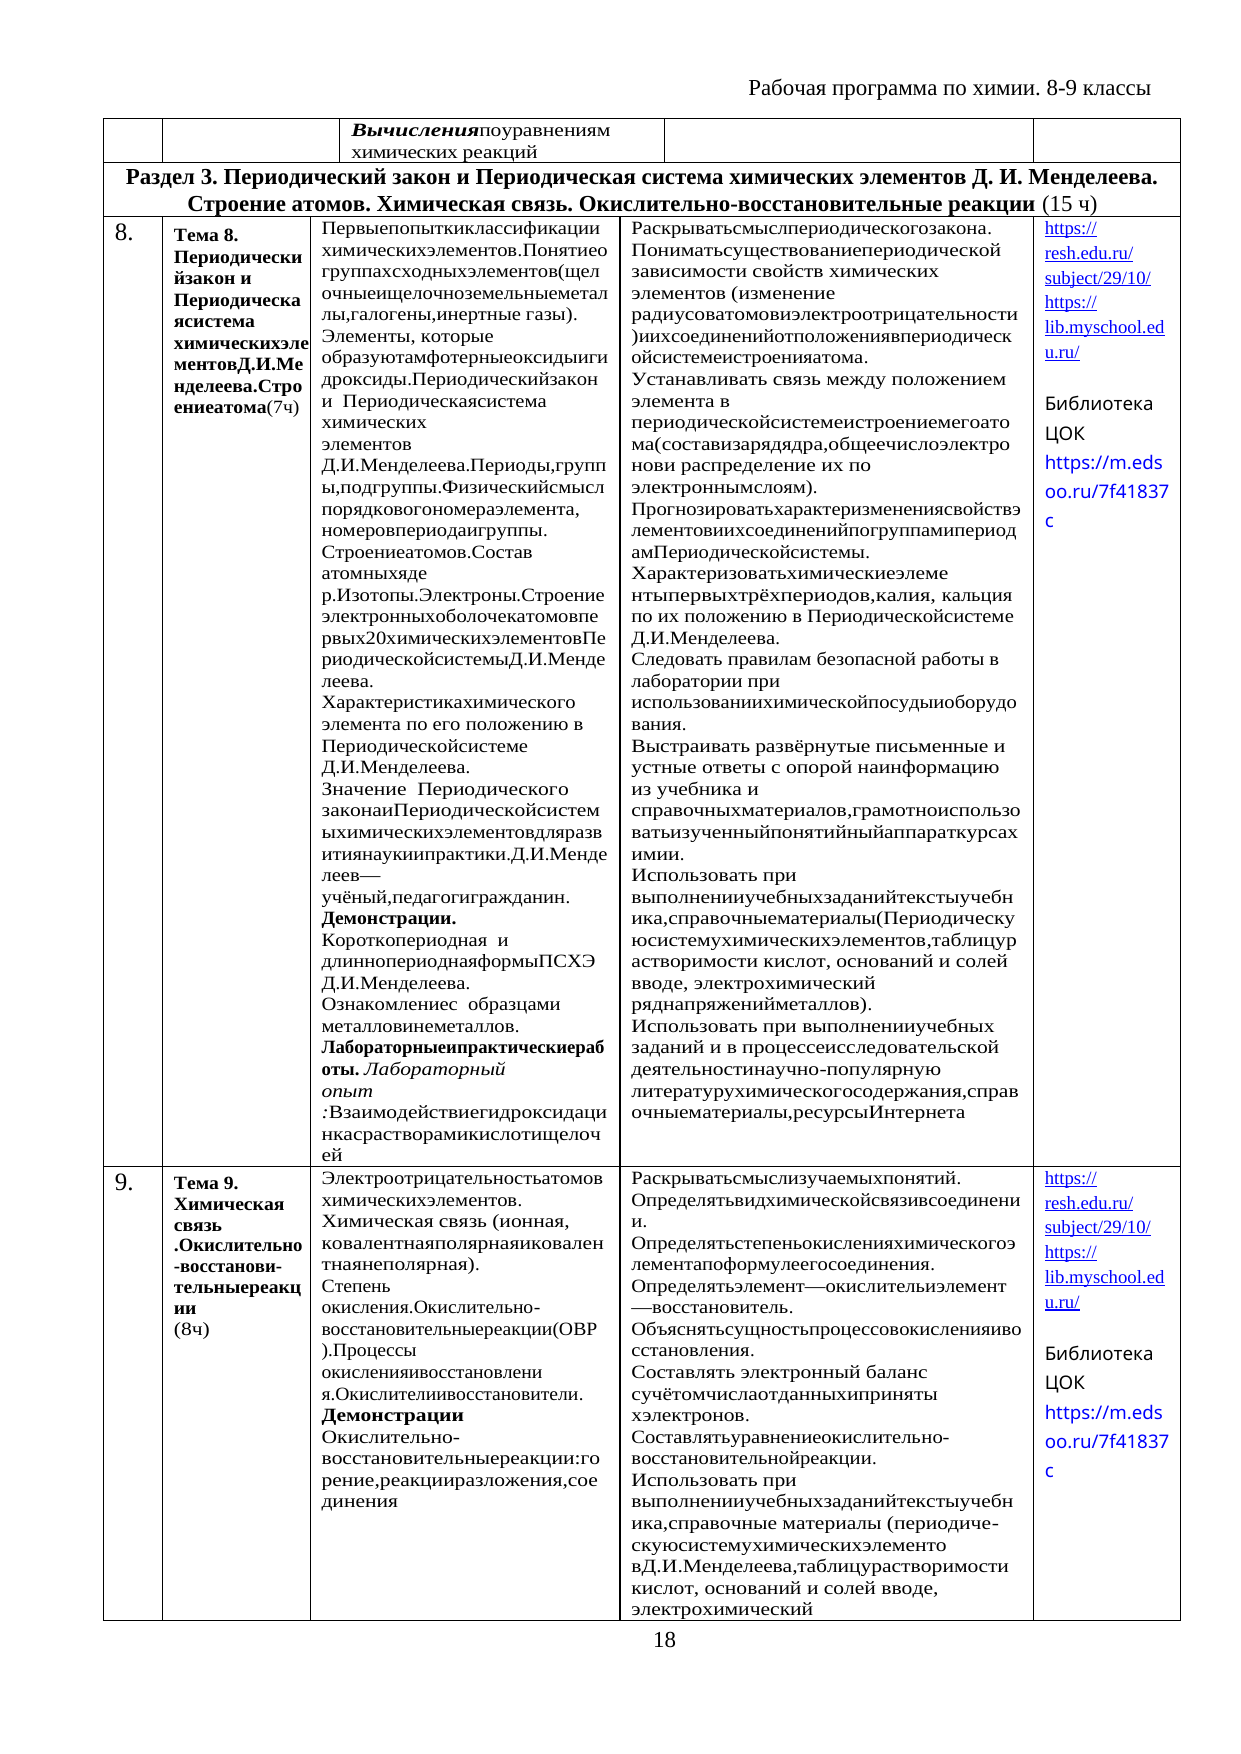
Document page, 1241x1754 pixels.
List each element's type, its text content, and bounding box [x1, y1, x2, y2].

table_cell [340, 119, 664, 162]
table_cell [163, 1167, 310, 1620]
table_cell Раскрыватьсмыслпериодическогозакона. Пониматьсуществованиепериодической зависимости свойств химических элементов (изменение радиусоватомовиэлектроотрицательности)иихсоединенийотположениявпериодическойсистемеистроенияатома. Устанавливать связь между положением элемента в периодическойсистемеистроениемегоатома(составизарядядра,общеечислоэлектронови распределение их по электроннымслоям). ПрогнозироватьхарактеризменениясвойствэлементовиихсоединенийпогруппамипериодамПериодическойсистемы. Характеризоватьхимическиеэлементыпервыхтрёхпериодов,калия, кальция по их положению в Периодическойсистеме Д.И.Менделеева. Следовать правилам безопасной работы в лаборатории при использованиихимическойпосудыиоборудования. Выстраивать развёрнутые письменные и устные ответы с опорой наинформацию из учебника и справочныхматериалов,грамотноиспользоватьизученныйпонятийныйаппараткурсахимии. Использовать при выполненииучебныхзаданийтекстыучебника,справочныематериалы(Периодическуюсистемухимическихэлементов,таблицурастворимости кислот, оснований и солей вводе, электрохимический ряднапряженийметаллов). Использовать при выполненииучебных заданий и в процессеисследовательской деятельностинаучно-популярную литературухимическогосодержания,справочныематериалы,ресурсыИнтернета [621, 217, 1033, 1166]
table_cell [665, 119, 1033, 162]
table_cell Раздел 3. Периодический закон и Периодическая система химических элементов Д. И. Менделеева. Строение атомов. Химическая связь. Окислительно-восстановительные реакции (15 ч) [104, 163, 1180, 216]
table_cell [1034, 119, 1180, 162]
table_cell Тема 8. Периодическийзакон и Периодическаясистема химическихэлементовД.И.Менделеева.Строениеатома(7ч) [163, 217, 310, 1166]
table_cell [1034, 1167, 1180, 1620]
table_cell 8. [104, 217, 162, 1166]
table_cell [163, 119, 339, 162]
table_cell 9. [104, 1167, 162, 1620]
table_cell 7. [104, 119, 162, 162]
table_cell https://resh.edu.ru/subject/29/10/ https://lib.myschool.edu.ru/ Библиотека ЦОК https://m.edsoo.ru/7f41837c [1034, 217, 1180, 1166]
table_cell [311, 1167, 619, 1620]
table_cell Первыепопыткиклассификациихимическихэлементов.Понятиеогруппахсходныхэлементов(щелочныеищелочноземельныеметаллы,галогены,инертные газы). Элементы, которые образуютамфотерныеоксидыигидроксиды.Периодическийзакон и Периодическаясистема химических элементовД.И.Менделеева.Периоды,группы,подгруппы.Физическийсмыслпорядковогономераэлемента, номеровпериодаигруппы. Строениеатомов.Состав атомныхядер.Изотопы.Электроны.Строениеэлектронныхоболочекатомовпервых20химическихэлементовПериодическойсистемыД.И.Менделеева. Характеристикахимического элемента по его положению в ПериодическойсистемеД.И.Менделеева. Значение Периодического законаиПериодическойсистемыхимическихэлементовдляразвитиянаукиипрактики.Д.И.Менделеев—учёный,педагогигражданин. Демонстрации. Короткопериодная и длиннопериоднаяформыПСХЭ Д.И.Менделеева. Ознакомлениес образцами металловинеметаллов. Лабораторныеипрактическиеработы. Лабораторный опыт:Взаимодействиегидроксидацинкасрастворамикислотищелочей [311, 217, 619, 1166]
